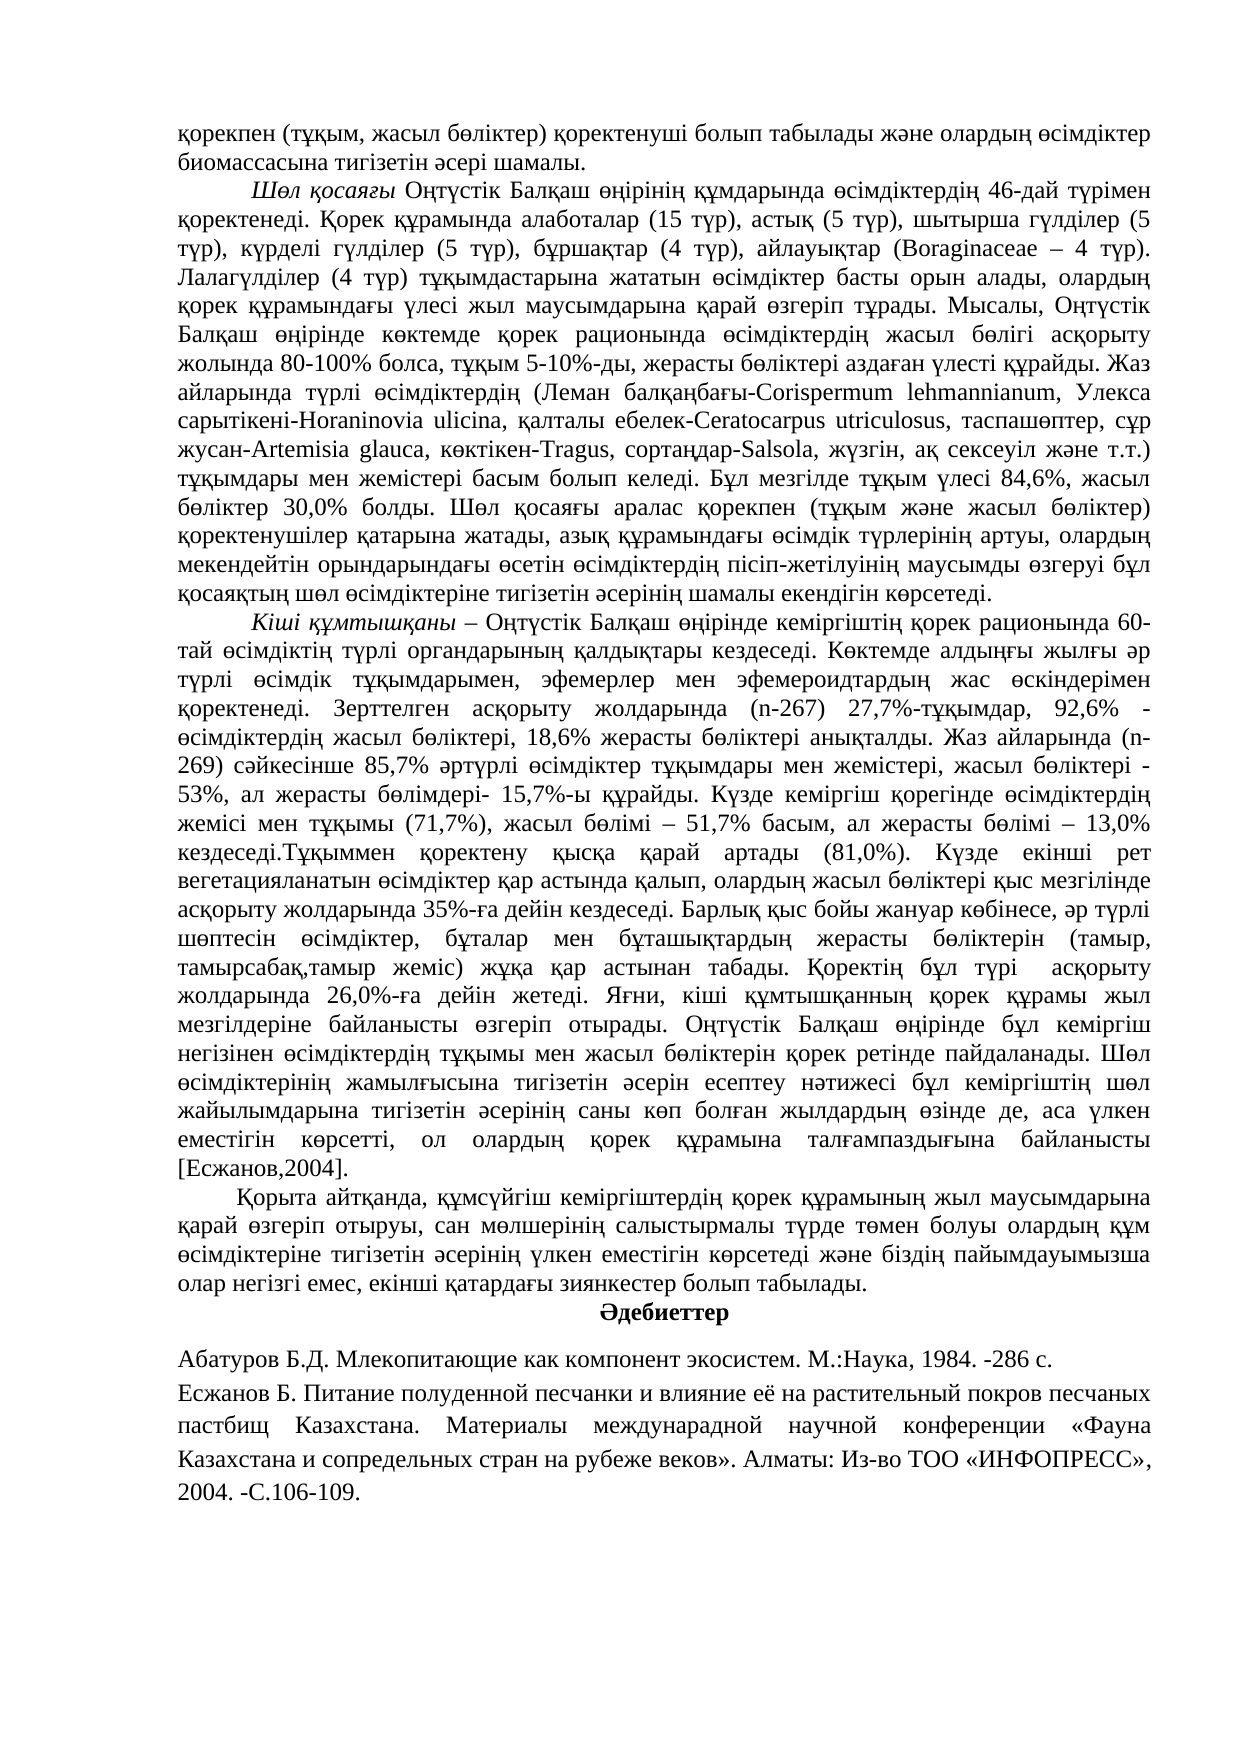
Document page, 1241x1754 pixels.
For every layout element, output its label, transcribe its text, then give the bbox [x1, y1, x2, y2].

text Кіші құмтышқаны – Оңтүстік Балқаш өңірінде кеміргіштің қорек рационында 60-тай өсімдіктің түрлі органдарының қалдықтары кездеседі. Көктемде алдыңғы жылғы әр түрлі өсімдік тұқымдарымен, эфемерлер мен эфемероидтардың жас өскіндерімен қоректенеді. Зерттелген асқорыту жолдарында (n-267) 27,7%-тұқымдар, 92,6% - өсімдіктердің жасыл бөліктері, 18,6% жерасты бөліктері анықталды. Жаз айларында (n-269) сәйкесінше 85,7% әртүрлі өсімдіктер тұқымдары мен жемістері, жасыл бөліктері -53%, ал жерасты бөлімдері- 15,7%-ы құрайды. Күзде кеміргіш қорегінде өсімдіктердің жемісі мен тұқымы (71,7%), жасыл бөлімі – 51,7% басым, ал жерасты бөлімі – 13,0% кездеседі.Тұқыммен қоректену қысқа қарай артады (81,0%). Күзде екінші рет вегетацияланатын өсімдіктер қар астында қалып, олардың жасыл бөліктері қыс мезгілінде асқорыту жолдарында 35%-ға дейін кездеседі. Барлық қыс бойы жануар көбінесе, әр түрлі шөптесін өсімдіктер, бұталар мен бұташықтардың жерасты бөліктерін (тамыр, тамырсабақ,тамыр жеміс) жұқа қар астынан табады. Қоректің бұл түрі асқорыту жолдарында 26,0%-ға дейін жетеді. Яғни, кіші құмтышқанның қорек құрамы жыл мезгілдеріне байланысты өзгеріп отырады. Оңтүстік Балқаш өңірінде бұл кеміргіш негізінен өсімдіктердің тұқымы мен жасыл бөліктерін қорек ретінде пайдаланады. Шөл өсімдіктерінің жамылғысына тигізетін әсерін есептеу нәтижесі бұл кеміргіштің шөл жайылымдарына тигізетін әсерінің саны көп болған жылдардың өзінде де, аса үлкен еместігін көрсетті, ол олардың қорек құрамына талғампаздығына байланысты [Есжанов,2004]. [177, 607, 1152, 1182]
text Қорыта айтқанда, құмсүйгіш кеміргіштердің қорек құрамының жыл маусымдарына қарай өзгеріп отыруы, сан мөлшерінің салыстырмалы түрде төмен болуы олардың құм өсімдіктеріне тигізетін әсерінің үлкен еместігін көрсетеді және біздің пайымдауымызша олар негізгі емес, екінші қатардағы зиянкестер болып табылады. [177, 1182, 1152, 1297]
text Әдебиеттер [177, 1297, 1152, 1326]
text Есжанов Б. Питание полуденной песчанки и влияние её на растительный покров песчаных пастбищ Казахстана. Материалы междунарадной научной конференции «Фауна Казахстана и сопредельных стран на рубеже веков». Алматы: Из-во ТОО «ИНФОПРЕСС», 2004. -С.106-109. [177, 1378, 1152, 1505]
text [177, 118, 1152, 176]
text Абатуров Б.Д. Млекопитающие как компонент экосистем. М.:Наука, 1984. -286 с. [177, 1344, 1152, 1373]
text Шөл қосаяғы Оңтүстік Балқаш өңірінің құмдарында өсімдіктердің 46-дай түрімен қоректенеді. Қорек құрамында алаботалар (15 түр), астық (5 түр), шытырша гүлділер (5 түр), күрделі гүлділер (5 түр), бұршақтар (4 түр), айлауықтар (Boraginaceae – 4 түр). Лалагүлділер (4 түр) тұқымдастарына жататын өсімдіктер басты орын алады, олардың қорек құрамындағы үлесі жыл маусымдарына қарай өзгеріп тұрады. Мысалы, Оңтүстік Балқаш өңірінде көктемде қорек рационында өсімдіктердің жасыл бөлігі асқорыту жолында 80-100% болса, тұқым 5-10%-ды, жерасты бөліктері аздаған үлесті құрайды. Жаз айларында түрлі өсімдіктердің (Леман балқаңбағы-Corispermum lehmannianum, Улекса сарытікені-Horaninovia ulicina, қалталы ебелек-Ceratocarpus utriculosus, таспашөптер, сұр жусан-Artemisia glauca, көктікен-Tragus, сортаңдар-Salsola, жүзгін, ақ сексеуіл және т.т.) тұқымдары мен жемістері басым болып келеді. Бұл мезгілде тұқым үлесі 84,6%, жасыл бөліктер 30,0% болды. Шөл қосаяғы аралас қорекпен (тұқым және жасыл бөліктер) қоректенушілер қатарына жатады, азық құрамындағы өсімдік түрлерінің артуы, олардың мекендейтін орындарындағы өсетін өсімдіктердің пісіп-жетілуінің маусымды өзгеруі бұл қосаяқтың шөл өсімдіктеріне тигізетін әсерінің шамалы екендігін көрсетеді. [177, 176, 1152, 607]
